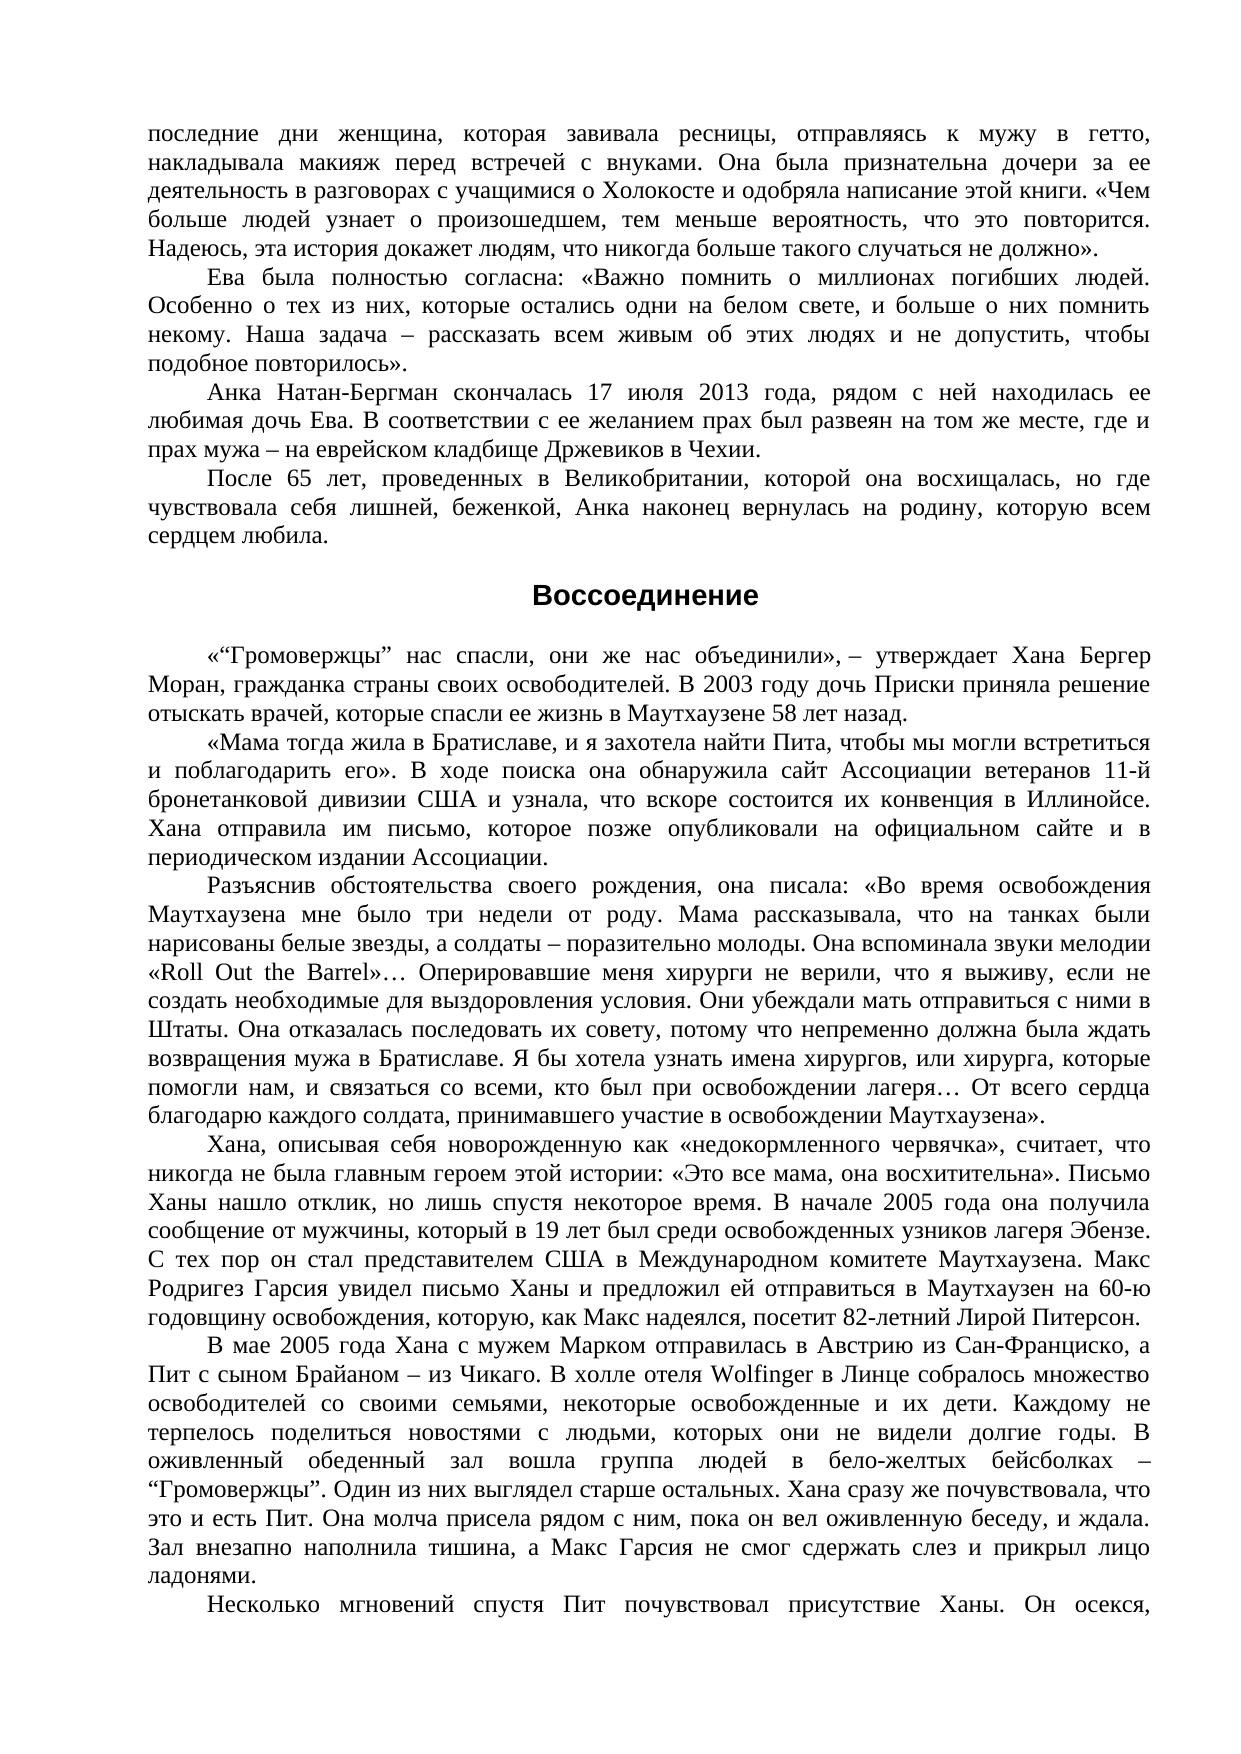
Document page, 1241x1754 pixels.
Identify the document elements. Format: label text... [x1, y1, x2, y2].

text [148, 1589, 1152, 1618]
text Разъяснив обстоятельства своего рождения, она писала: «Во время освобождения Маутхаузена мне было три недели от роду. Мама рассказывала, что на танках были нарисованы белые звезды, а солдаты – поразительно молоды. Она вспоминала звуки мелодии «Roll Out the Barrel»… Оперировавшие меня хирурги не верили, что я выживу, если не создать необходимые для выздоровления условия. Они убеждали мать отправиться с ними в Штаты. Она отказалась последовать их совету, потому что непременно должна была ждать возвращения мужа в Братиславе. Я бы хотела узнать имена хирургов, или хирурга, которые помогли нам, и связаться со всеми, кто был при освобождении лагеря… От всего сердца благодарю каждого солдата, принимавшего участие в освобождении Маутхаузена». [148, 870, 1152, 1129]
text В мае 2005 года Хана с мужем Марком отправилась в Австрию из Сан-Франциско, а Пит с сыном Брайаном – из Чикаго. В холле отеля Wolfinger в Линце собралось множество освободителей со своими семьями, некоторые освобожденные и их дети. Каждому не терпелось поделиться новостями с людьми, которых они не видели долгие годы. В оживленный обеденный зал вошла группа людей в бело-желтых бейсболках – “Громовержцы”. Один из них выглядел старше остальных. Хана сразу же почувствовала, что это и есть Пит. Она молча присела рядом с ним, пока он вел оживленную беседу, и ждала. Зал внезапно наполнила тишина, а Макс Гарсия не смог сдержать слез и прикрыл лицо ладонями. [148, 1330, 1152, 1589]
text «Мама тогда жила в Братиславе, и я захотела найти Пита, чтобы мы могли встретиться и поблагодарить его». В ходе поиска она обнаружила сайт Ассоциации ветеранов 11-й бронетанковой дивизии США и узнала, что вскоре состоится их конвенция в Иллинойсе. Хана отправила им письмо, которое позже опубликовали на официальном сайте и в периодическом издании Ассоциации. [148, 727, 1152, 870]
text Анка Натан-Бергман скончалась 17 июля 2013 года, рядом с ней находилась ее любимая дочь Ева. В соответствии с ее желанием прах был развеян на том же месте, где и прах мужа – на еврейском кладбище Држевиков в Чехии. [148, 377, 1152, 463]
text Ева была полностью согласна: «Важно помнить о миллионах погибших людей. Особенно о тех из них, которые остались одни на белом свете, и больше о них помнить некому. Наша задача – рассказать всем живым об этих людях и не допустить, чтобы подобное повторилось». [148, 262, 1152, 377]
subtitle Воссоединение [148, 578, 1152, 612]
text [148, 118, 1152, 262]
text «“Громовержцы” нас спасли, они же нас объединили», – утверждает Хана Бергер Моран, гражданка страны своих освободителей. В 2003 году дочь Приски приняла решение отыскать врачей, которые спасли ее жизнь в Маутхаузене 58 лет назад. [148, 640, 1152, 727]
text После 65 лет, проведенных в Великобритании, которой она восхищалась, но где чувствовала себя лишней, беженкой, Анка наконец вернулась на родину, которую всем сердцем любила. [148, 463, 1152, 549]
text Хана, описывая себя новорожденную как «недокормленного червячка», считает, что никогда не была главным героем этой истории: «Это все мама, она восхитительна». Письмо Ханы нашло отклик, но лишь спустя некоторое время. В начале 2005 года она получила сообщение от мужчины, который в 19 лет был среди освобожденных узников лагеря Эбензе. С тех пор он стал представителем США в Международном комитете Маутхаузена. Макс Родригез Гарсия увидел письмо Ханы и предложил ей отправиться в Маутхаузен на 60-ю годовщину освобождения, которую, как Макс надеялся, посетит 82-летний Лирой Питерсон. [148, 1129, 1152, 1330]
